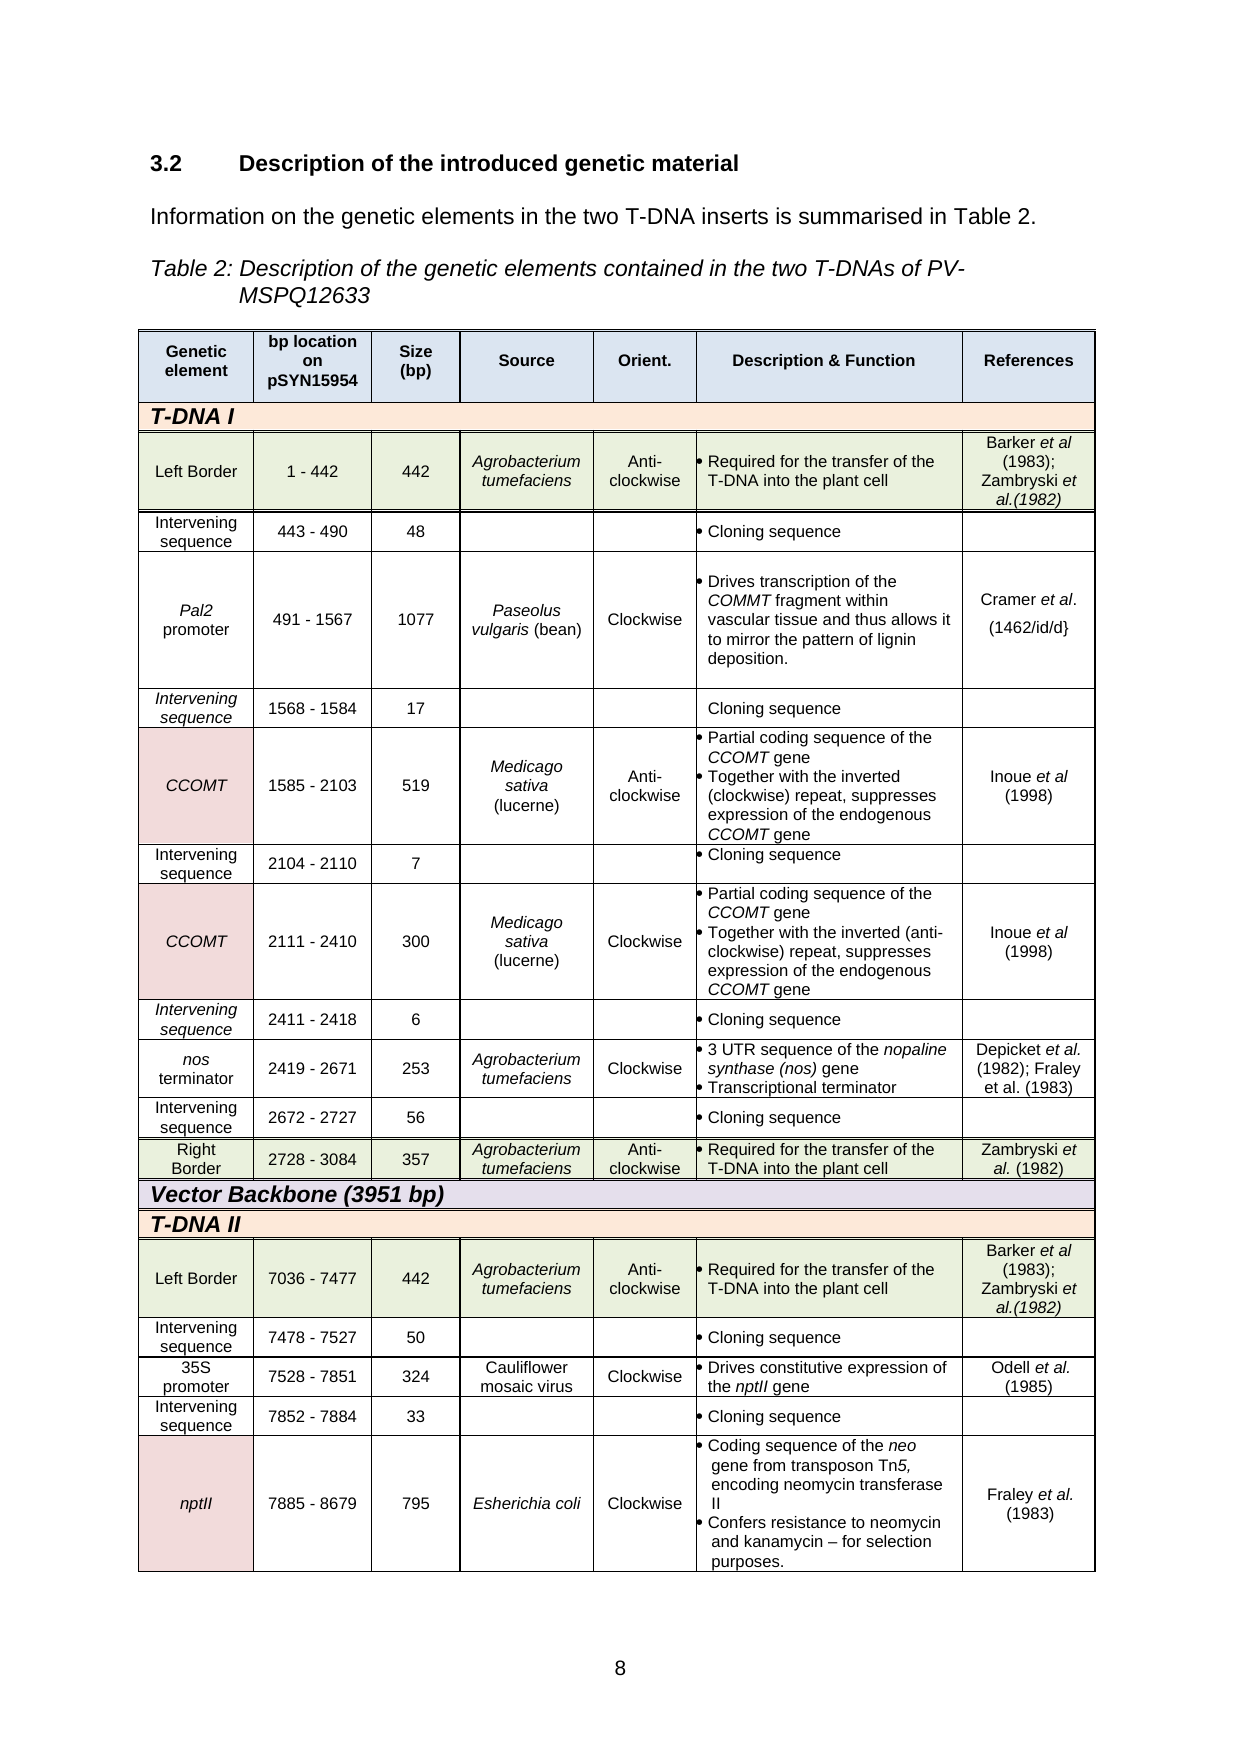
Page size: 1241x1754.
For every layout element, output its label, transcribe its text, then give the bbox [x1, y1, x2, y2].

table_cell 442 [372, 433, 459, 509]
table_cell nos terminator [139, 1040, 253, 1097]
table_cell Pal2 promoter [139, 552, 253, 688]
subtitle Description of the introduced genetic material [150, 150, 1090, 176]
table_cell 442 [372, 1240, 459, 1317]
table_cell 2111 - 2410 [254, 884, 371, 999]
table_header References [963, 332, 1094, 402]
table_cell [594, 1000, 696, 1038]
table_cell 2419 - 2671 [254, 1040, 371, 1097]
table_cell 443 - 490 [254, 513, 371, 551]
table_cell Drives transcription of the COMMT fragment within vascular tissue and thus allows it to mirror the pattern of lignin deposition. [697, 552, 962, 688]
table_cell Required for the transfer of the T-DNA into the plant cell [697, 1140, 962, 1178]
table_cell Clockwise [594, 884, 696, 999]
table_cell 56 [372, 1098, 459, 1137]
table_cell 7852 - 7884 [254, 1397, 371, 1435]
table_cell Left Border [139, 433, 253, 509]
table_cell [963, 845, 1094, 883]
table_cell 491 - 1567 [254, 552, 371, 688]
table_cell Cloning sequence [697, 689, 962, 727]
table_cell Cloning sequence [697, 513, 962, 551]
table_cell Partial coding sequence of the CCOMT gene Together with the inverted (clockwise) repeat, suppresses expression of the endogenous CCOMT gene [697, 728, 962, 843]
table_cell [461, 1318, 593, 1356]
table_cell [461, 1098, 593, 1137]
table_cell Cloning sequence [697, 845, 962, 883]
table_cell Intervening sequence [139, 1318, 253, 1356]
table_cell 2672 - 2727 [254, 1098, 371, 1137]
table_cell Medicago sativa (lucerne) [461, 728, 593, 843]
table_cell Intervening sequence [139, 1397, 253, 1435]
table_cell 7478 - 7527 [254, 1318, 371, 1356]
table_cell Anti-clockwise [594, 728, 696, 843]
table_cell 795 [372, 1436, 459, 1571]
table_cell Inoue et al (1998) [963, 884, 1094, 999]
table_cell [461, 513, 593, 551]
table_cell Intervening sequence [139, 845, 253, 883]
table_cell [461, 1000, 593, 1038]
table_cell 1585 - 2103 [254, 728, 371, 843]
table_cell 1 - 442 [254, 433, 371, 509]
table_cell [461, 689, 593, 727]
table_cell Zambryski et al. (1982) [963, 1140, 1094, 1178]
table_cell 7528 - 7851 [254, 1358, 371, 1396]
table_cell Cauliflower mosaic virus [461, 1358, 593, 1396]
table_cell Right Border [139, 1140, 253, 1178]
table_cell Drives constitutive expression of the nptII gene [697, 1358, 962, 1396]
table_cell 3 UTR sequence of the nopaline synthase (nos) gene Transcriptional terminator [697, 1040, 962, 1097]
table_cell Required for the transfer of the T-DNA into the plant cell [697, 433, 962, 509]
table_cell 2411 - 2418 [254, 1000, 371, 1038]
table_cell Cloning sequence [697, 1098, 962, 1137]
table_cell Anti-clockwise [594, 1240, 696, 1317]
table_cell Depicket et al. (1982); Fraley et al. (1983) [963, 1040, 1094, 1097]
table_cell nptII [139, 1436, 253, 1571]
table_cell [594, 845, 696, 883]
table_header bp location on pSYN15954 [254, 332, 371, 402]
table_cell Anti-clockwise [594, 433, 696, 509]
table_cell 7885 - 8679 [254, 1436, 371, 1571]
table_cell Partial coding sequence of the CCOMT gene Together with the inverted (anti-clockwise) repeat, suppresses expression of the endogenous CCOMT gene [697, 884, 962, 999]
table_cell CCOMT [139, 728, 253, 843]
table_cell [963, 1000, 1094, 1038]
table_cell [963, 1397, 1094, 1435]
table_cell Clockwise [594, 1436, 696, 1571]
table_cell Intervening sequence [139, 513, 253, 551]
table_cell Intervening sequence [139, 1098, 253, 1137]
table_cell 2104 - 2110 [254, 845, 371, 883]
text Table 2: Description of the genetic elements contained in the two T-DNAs of PV-MSPQ12633 [150, 255, 1090, 308]
table_cell 35S promoter [139, 1358, 253, 1396]
table_cell Required for the transfer of the T-DNA into the plant cell [697, 1240, 962, 1317]
table_cell Cramer et al. (1462/id/d} [963, 552, 1094, 688]
table_cell 300 [372, 884, 459, 999]
table_cell Left Border [139, 1240, 253, 1317]
table_cell [594, 1397, 696, 1435]
table_cell Barker et al (1983); Zambryski et al.(1982) [963, 1240, 1094, 1317]
table_cell [594, 513, 696, 551]
table_cell 253 [372, 1040, 459, 1097]
table_cell Medicago sativa (lucerne) [461, 884, 593, 999]
table_header Size (bp) [372, 332, 459, 402]
table_cell Anti-clockwise [594, 1140, 696, 1178]
table_cell Agrobacterium tumefaciens [461, 1040, 593, 1097]
table_cell Odell et al. (1985) [963, 1358, 1094, 1396]
table_cell 1077 [372, 552, 459, 688]
table_cell CCOMT [139, 884, 253, 999]
table_cell Coding sequence of the neo gene from transposon Tn5, encoding neomycin transferase II Confers resistance to neomycin and kanamycin – for selection purposes. [697, 1436, 962, 1571]
table_cell 519 [372, 728, 459, 843]
table_cell 357 [372, 1140, 459, 1178]
table_cell 50 [372, 1318, 459, 1356]
table_cell Cloning sequence [697, 1318, 962, 1356]
table_cell Cloning sequence [697, 1397, 962, 1435]
table_cell T-DNA II [139, 1211, 1094, 1237]
table_cell Clockwise [594, 1358, 696, 1396]
table_cell [963, 1318, 1094, 1356]
table_cell Barker et al (1983); Zambryski et al.(1982) [963, 433, 1094, 509]
table_cell 48 [372, 513, 459, 551]
table_cell Esherichia coli [461, 1436, 593, 1571]
table_cell Clockwise [594, 552, 696, 688]
table_cell Paseolus vulgaris (bean) [461, 552, 593, 688]
text Information on the genetic elements in the two T-DNA inserts is summarised in Table 2. [150, 203, 1090, 229]
table_cell 2728 - 3084 [254, 1140, 371, 1178]
table_cell [594, 1098, 696, 1137]
table_cell Inoue et al (1998) [963, 728, 1094, 843]
table_cell Intervening sequence [139, 689, 253, 727]
table_cell Vector Backbone (3951 bp) [139, 1181, 1094, 1208]
table_cell Fraley et al. (1983) [963, 1436, 1094, 1571]
table_header Genetic element [139, 332, 253, 402]
table_cell Intervening sequence [139, 1000, 253, 1038]
table_cell [461, 1397, 593, 1435]
table_cell Agrobacterium tumefaciens [461, 1240, 593, 1317]
table_cell 17 [372, 689, 459, 727]
table_cell 7 [372, 845, 459, 883]
table_cell Clockwise [594, 1040, 696, 1097]
table_cell Cloning sequence [697, 1000, 962, 1038]
table_cell 33 [372, 1397, 459, 1435]
table_cell 1568 - 1584 [254, 689, 371, 727]
table_cell T-DNA I [139, 403, 1094, 429]
table_cell [594, 1318, 696, 1356]
table_header Description & Function [697, 332, 962, 402]
table_cell Agrobacterium tumefaciens [461, 1140, 593, 1178]
table_cell [963, 689, 1094, 727]
table_cell 324 [372, 1358, 459, 1396]
table_cell 6 [372, 1000, 459, 1038]
table_header Source [461, 332, 593, 402]
table_cell [461, 845, 593, 883]
table_cell [963, 1098, 1094, 1137]
table_cell [594, 689, 696, 727]
table_cell Agrobacterium tumefaciens [461, 433, 593, 509]
table_header Orient. [594, 332, 696, 402]
table_cell [963, 513, 1094, 551]
table_cell 7036 - 7477 [254, 1240, 371, 1317]
